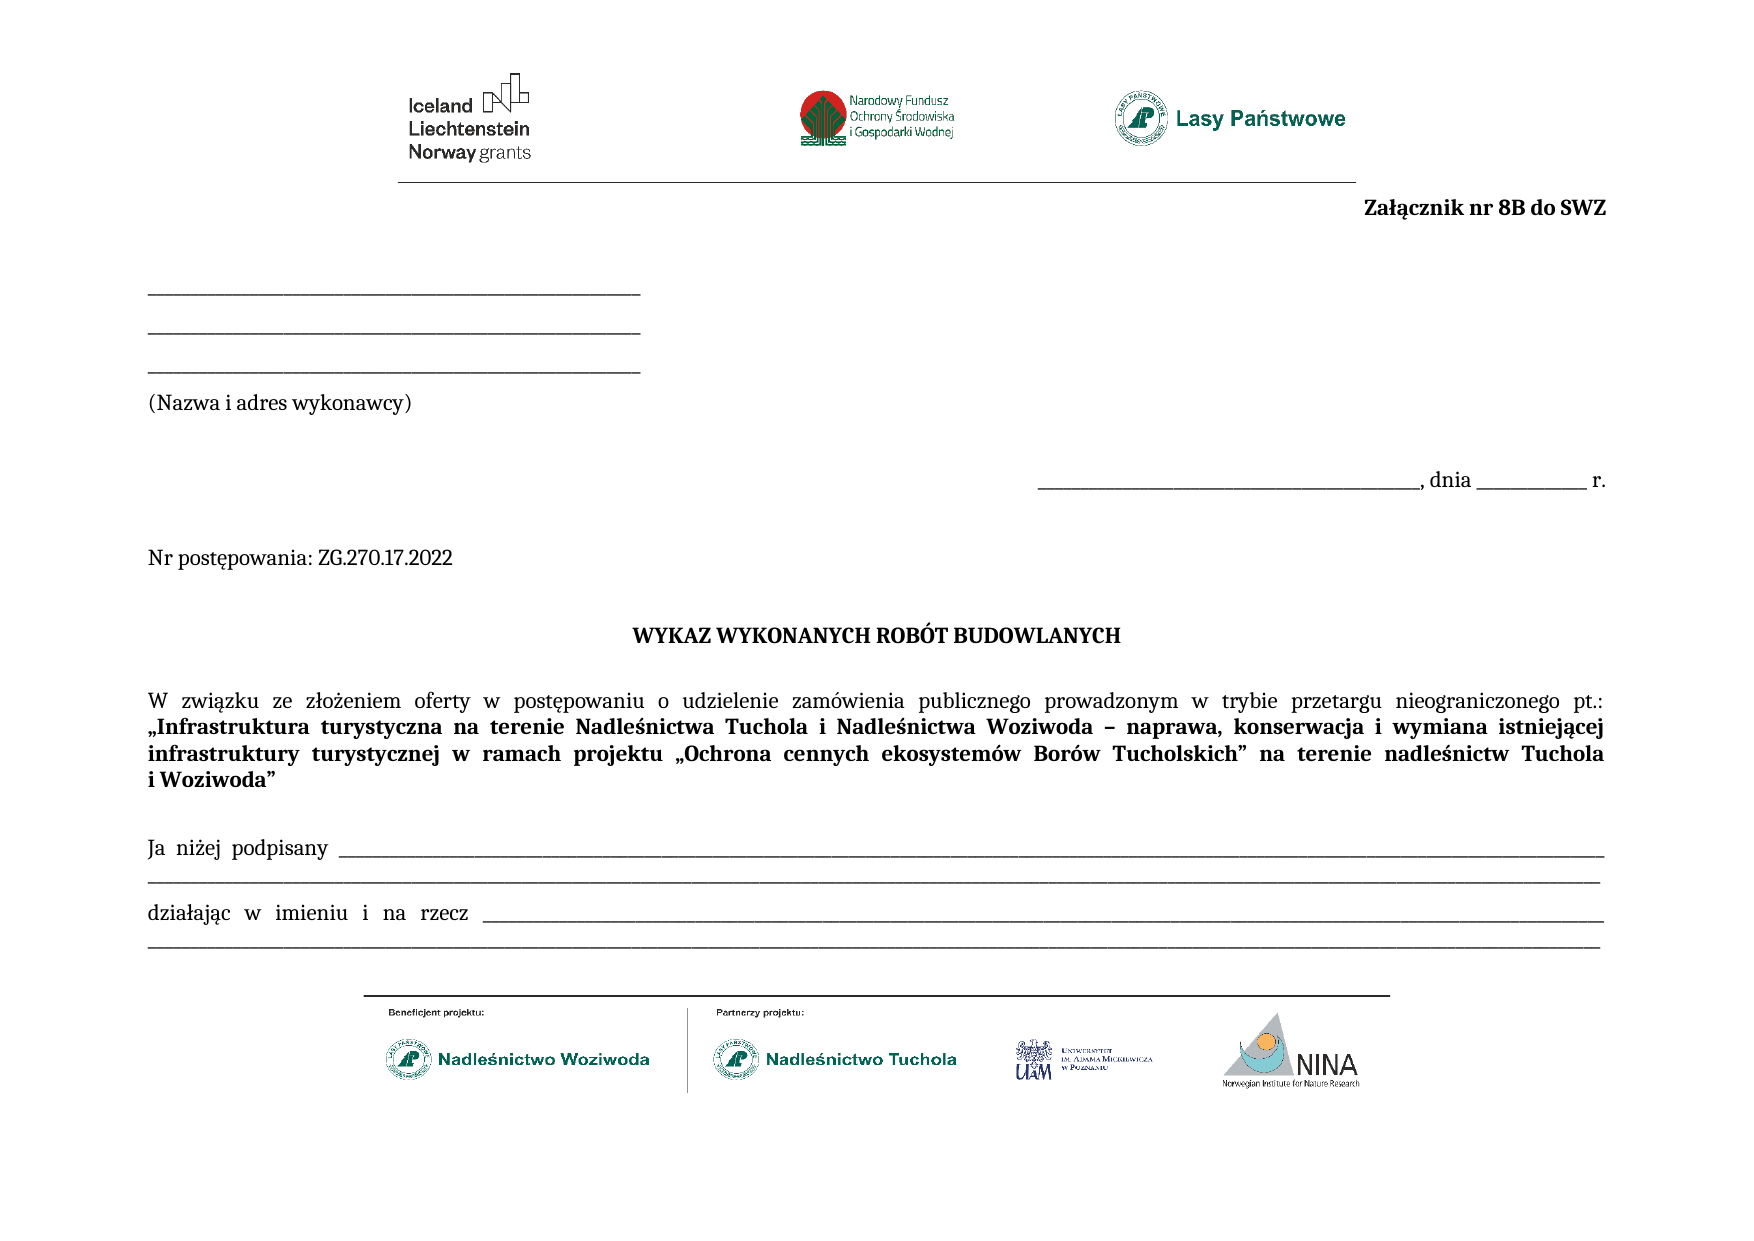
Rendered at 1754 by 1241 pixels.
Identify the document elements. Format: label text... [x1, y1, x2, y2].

text działając w imieniu i na rzecz ____________________________________________________________________________________________________________________________________ ___________________________________________________________________________________________________________________________________________________________________________ [148, 899, 1606, 952]
text Załącznik nr 8B do SWZ [148, 195, 1606, 221]
text _____________________________________________, dnia _____________ r. [148, 467, 1606, 493]
text (Nazwa i adres wykonawcy) [148, 389, 1606, 416]
text WYKAZ WYKONANYCH ROBÓT BUDOWLANYCH [148, 622, 1606, 649]
text Ja niżej podpisany _____________________________________________________________________________________________________________________________________________________ ___________________________________________________________________________________________________________________________________________________________________________ [148, 834, 1606, 887]
text W związku ze złożeniem oferty w postępowaniu o udzielenie zamówienia publicznego prowadzonym w trybie przetargu nieograniczonego pt.: „Infrastruktura turystyczna na terenie Nadleśnictwa Tuchola i Nadleśnictwa Woziwoda – naprawa, konserwacja i wymiana istniejącej infrastruktury turystycznej w ramach projektu „Ochrona cennych ekosystemów Borów Tucholskich” na terenie nadleśnictw Tuchola i Woziwoda” [148, 688, 1606, 793]
text __________________________________________________________ [148, 351, 1606, 377]
text __________________________________________________________ [148, 273, 1606, 299]
text __________________________________________________________ [148, 312, 1606, 338]
picture [397, 73, 1357, 183]
text Nr postępowania: ZG.270.17.2022 [148, 545, 1606, 571]
picture [363, 995, 1391, 1093]
